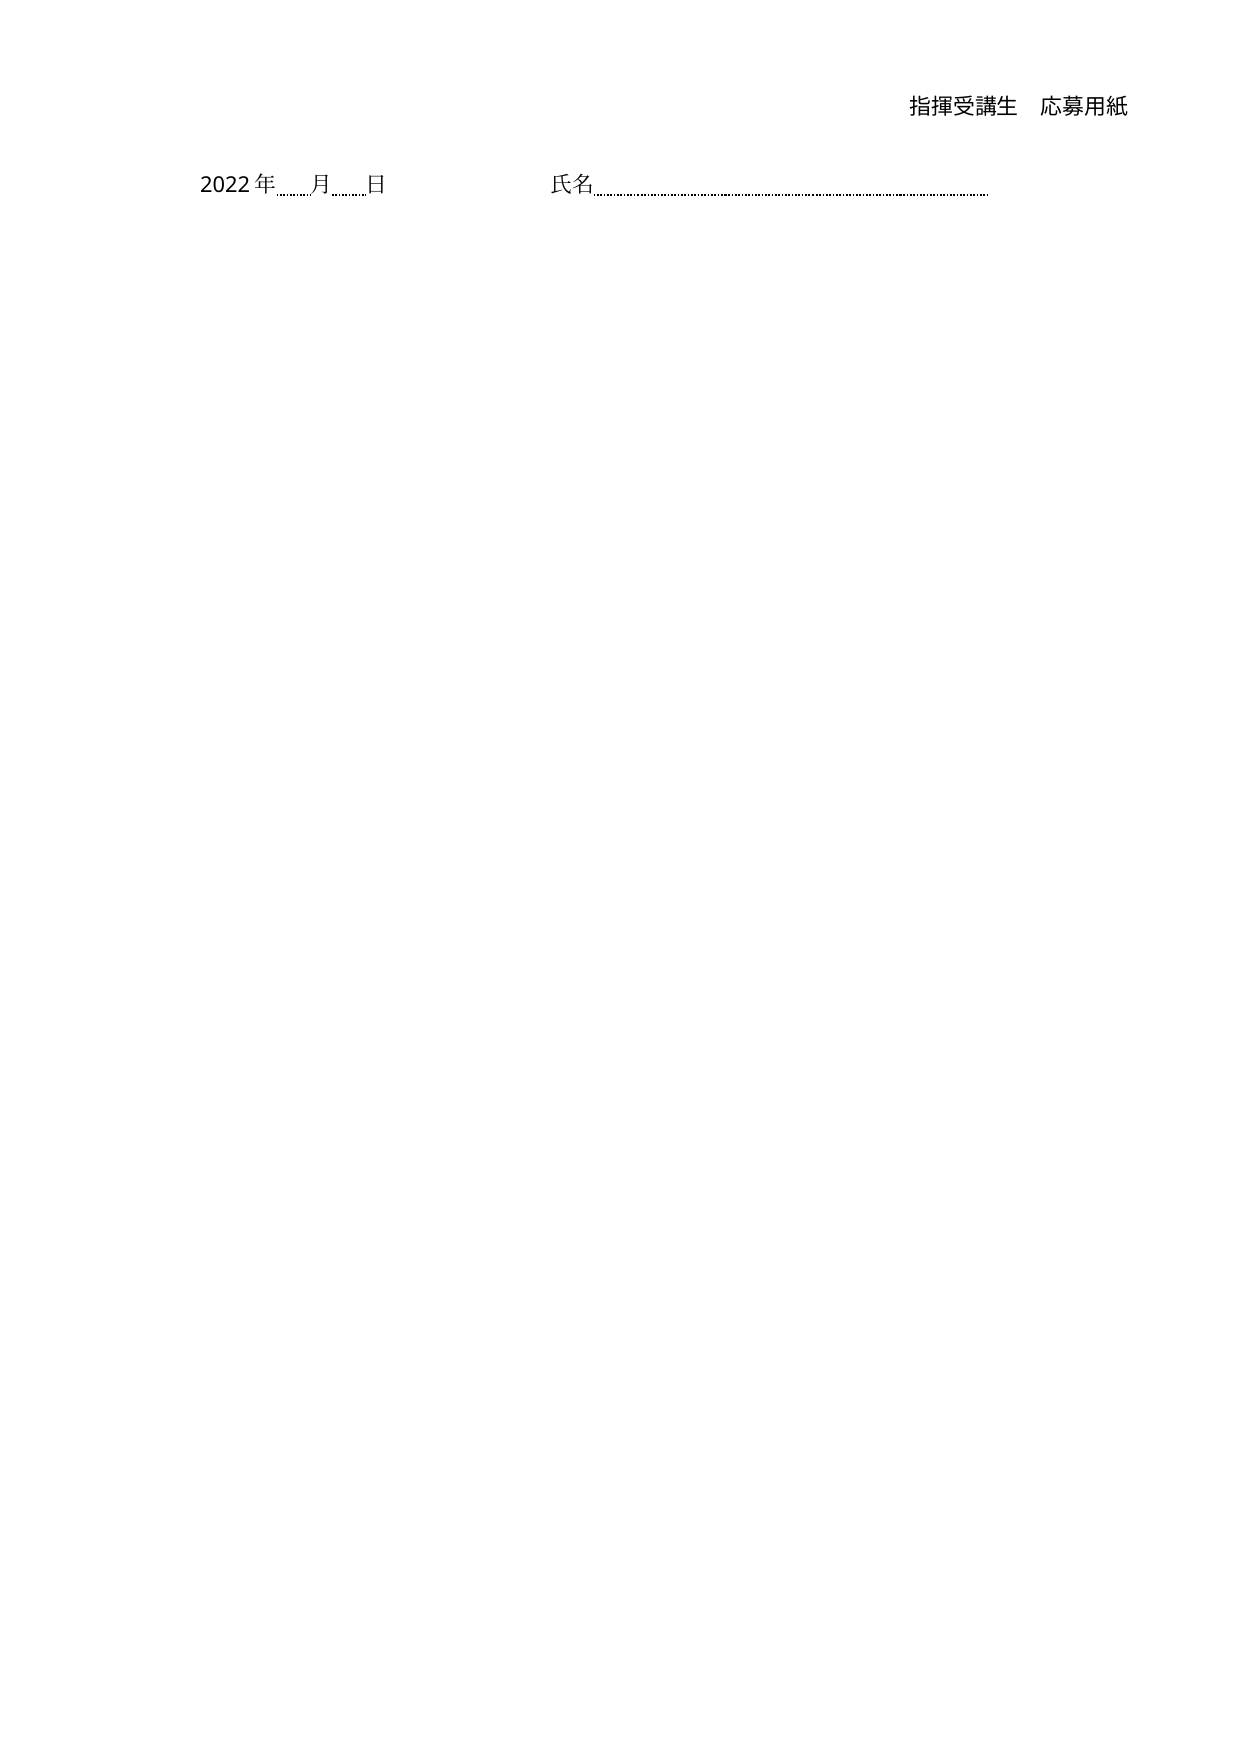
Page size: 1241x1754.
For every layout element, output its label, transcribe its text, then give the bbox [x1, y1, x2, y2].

text 2022年 月 日 氏名 [112, 164, 1128, 202]
